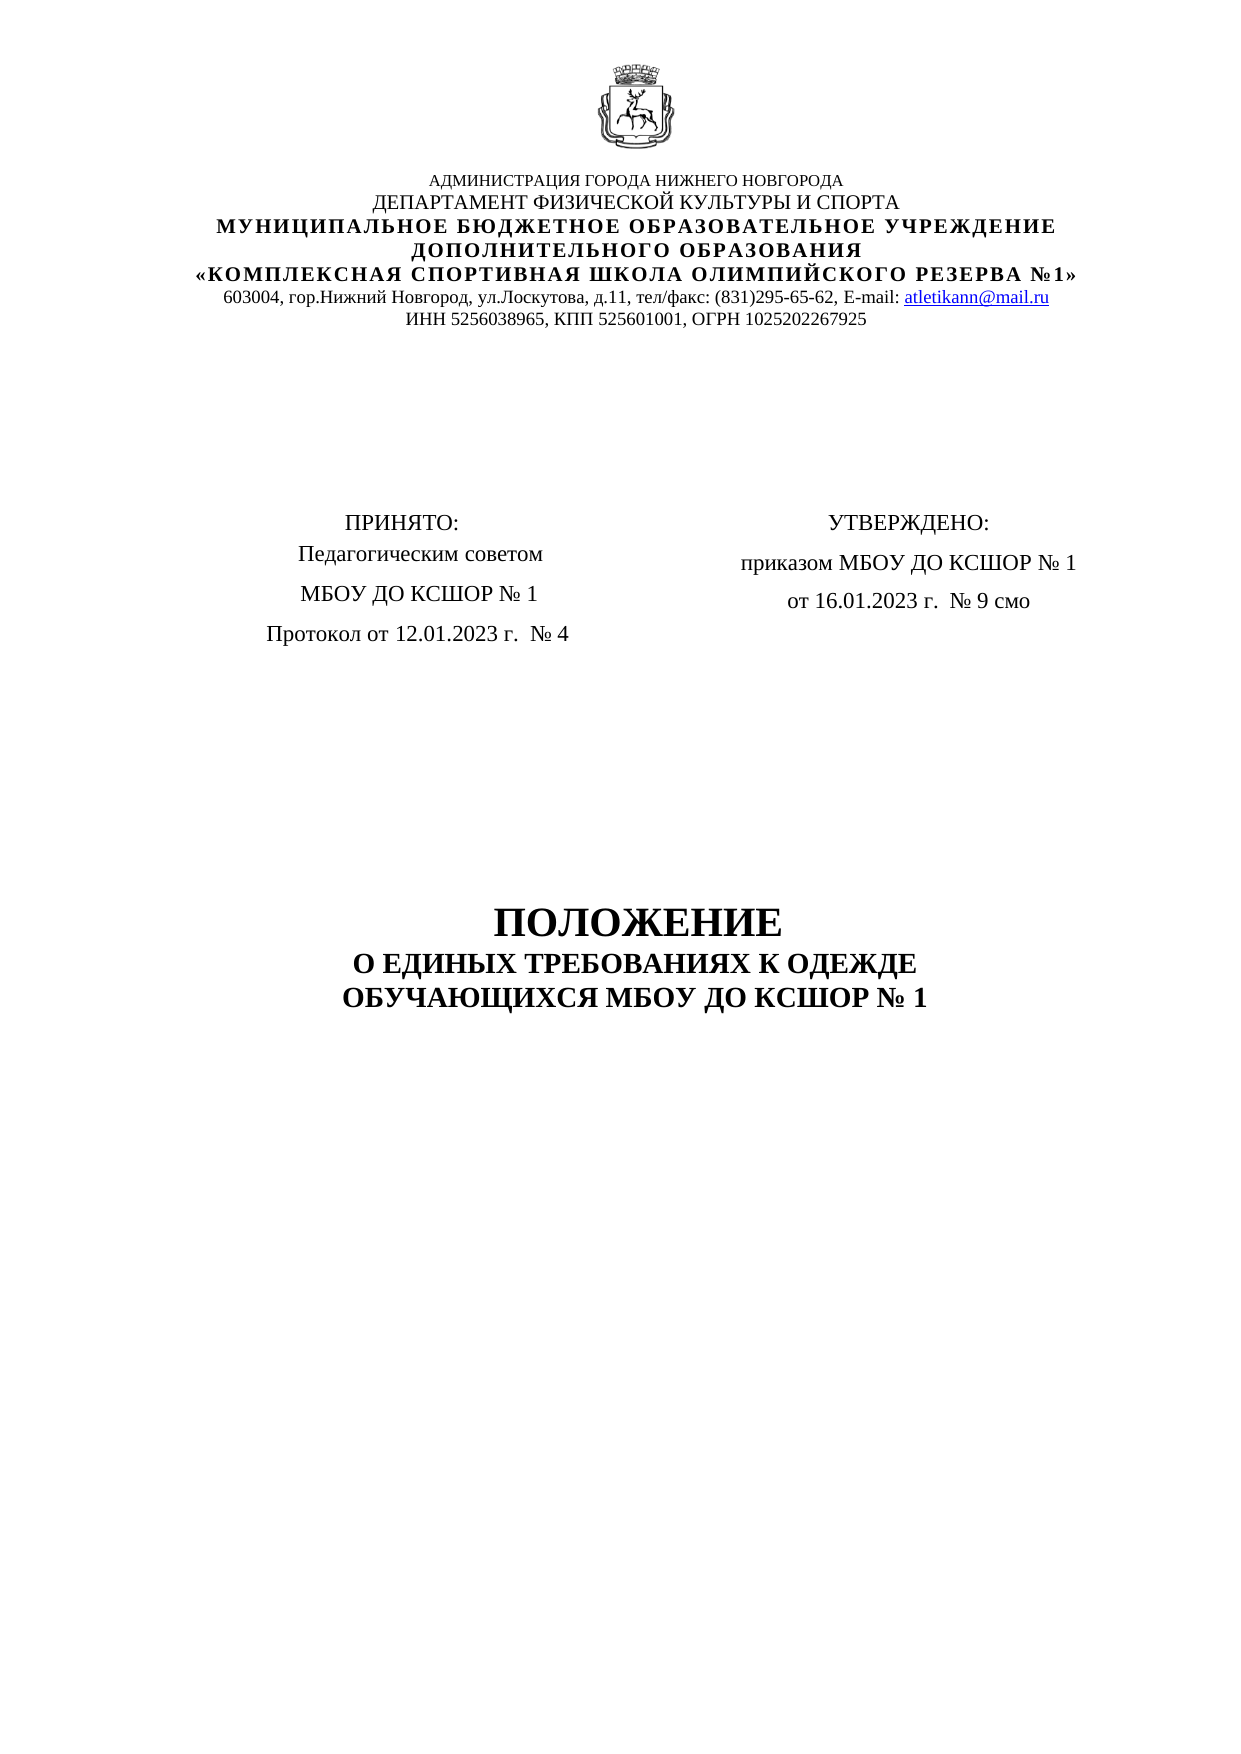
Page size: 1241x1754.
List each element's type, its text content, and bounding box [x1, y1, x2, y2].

text ИНН 5256038965, КПП 525601001, ОГРН 1025202267925 [59, 307, 1213, 329]
picture [597, 64, 675, 149]
text ДОПОЛНИТЕЛЬНОГО ОБРАЗОВАНИЯ [59, 238, 1213, 262]
text 603004, гор.Нижний Новгород, ул.Лоскутова, д.11, тел/факс: (831)295-65-62, E-mail: atletikann@mail.ru [59, 286, 1213, 307]
table_header УТВЕРЖДЕНО: приказом МБОУ ДО КСШОР № 1 от 16.01.2023 г. № 9 смо [703, 510, 1134, 655]
text ДЕПАРТАМЕНТ ФИЗИЧЕСКОЙ КУЛЬТУРЫ И СПОРТА [59, 190, 1213, 214]
text АДМИНИСТРАЦИЯ ГОРОДА НИЖНЕГО НОВГОРОДА [59, 171, 1213, 190]
text «КОМПЛЕКСНАЯ СПОРТИВНАЯ ШКОЛА ОЛИМПИЙСКОГО РЕЗЕРВА №1» [59, 262, 1213, 286]
text О ЕДИНЫХ ТРЕБОВАНИЯХ К ОДЕЖДЕ ОБУЧАЮЩИХСЯ МБОУ ДО КСШОР № 1 [295, 946, 974, 1013]
table_header ПРИНЯТО: Педагогическим советом МБОУ ДО КСШОР № 1 Протокол от 12.01.2023 г. № 4 [138, 510, 703, 655]
text ПОЛОЖЕНИЕ [125, 898, 1152, 946]
text МУНИЦИПАЛЬНОЕ БЮДЖЕТНОЕ ОБРАЗОВАТЕЛЬНОЕ УЧРЕЖДЕНИЕ [59, 214, 1213, 238]
